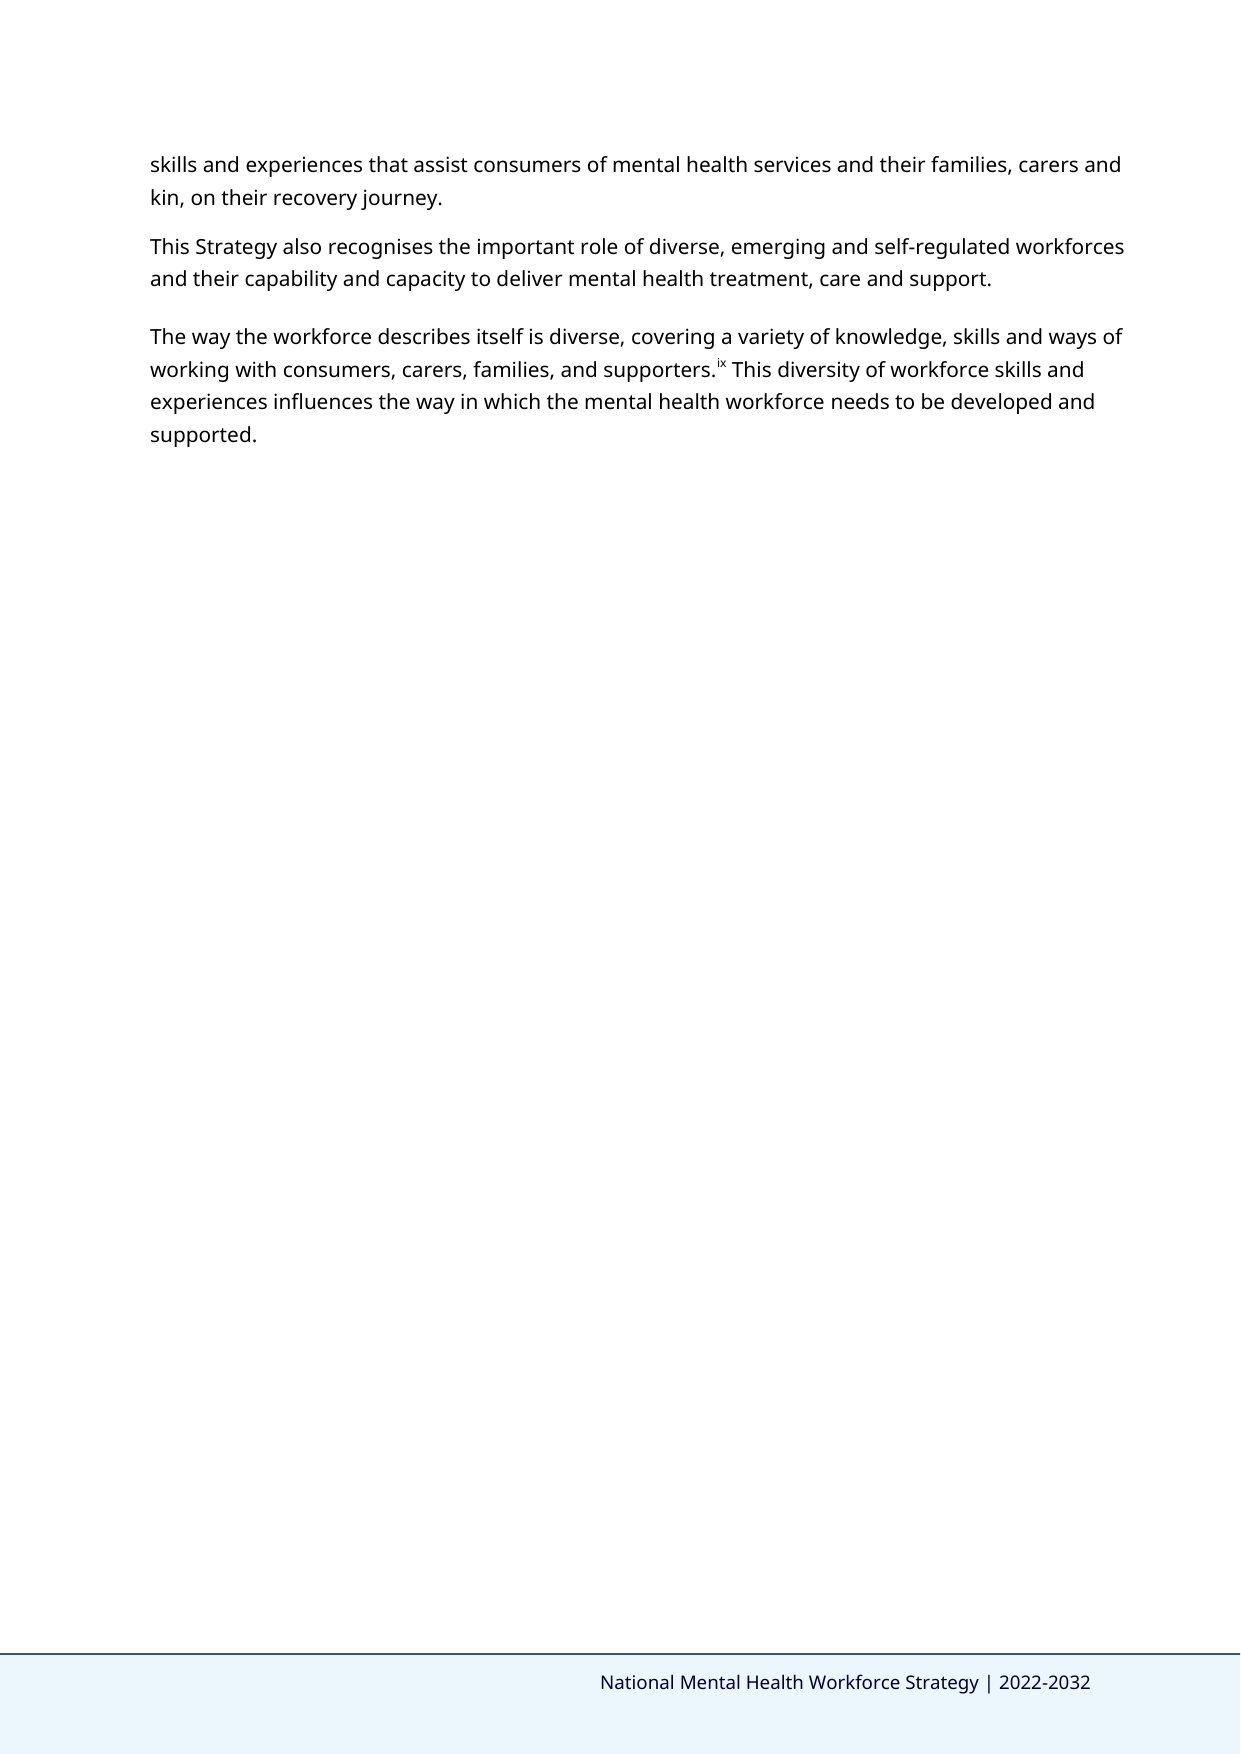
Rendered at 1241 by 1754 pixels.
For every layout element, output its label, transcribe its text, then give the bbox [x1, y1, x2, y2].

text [150, 150, 1134, 211]
text This Strategy also recognises the important role of diverse, emerging and self-regulated workforces and their capability and capacity to deliver mental health treatment, care and support. [150, 232, 1134, 293]
text The way the workforce describes itself is diverse, covering a variety of knowledge, skills and ways of working with consumers, carers, families, and supporters. Th diversity of workforce skills and experiences influences the way in which the mental health workforce needs to be developed and supported. [150, 322, 1134, 448]
